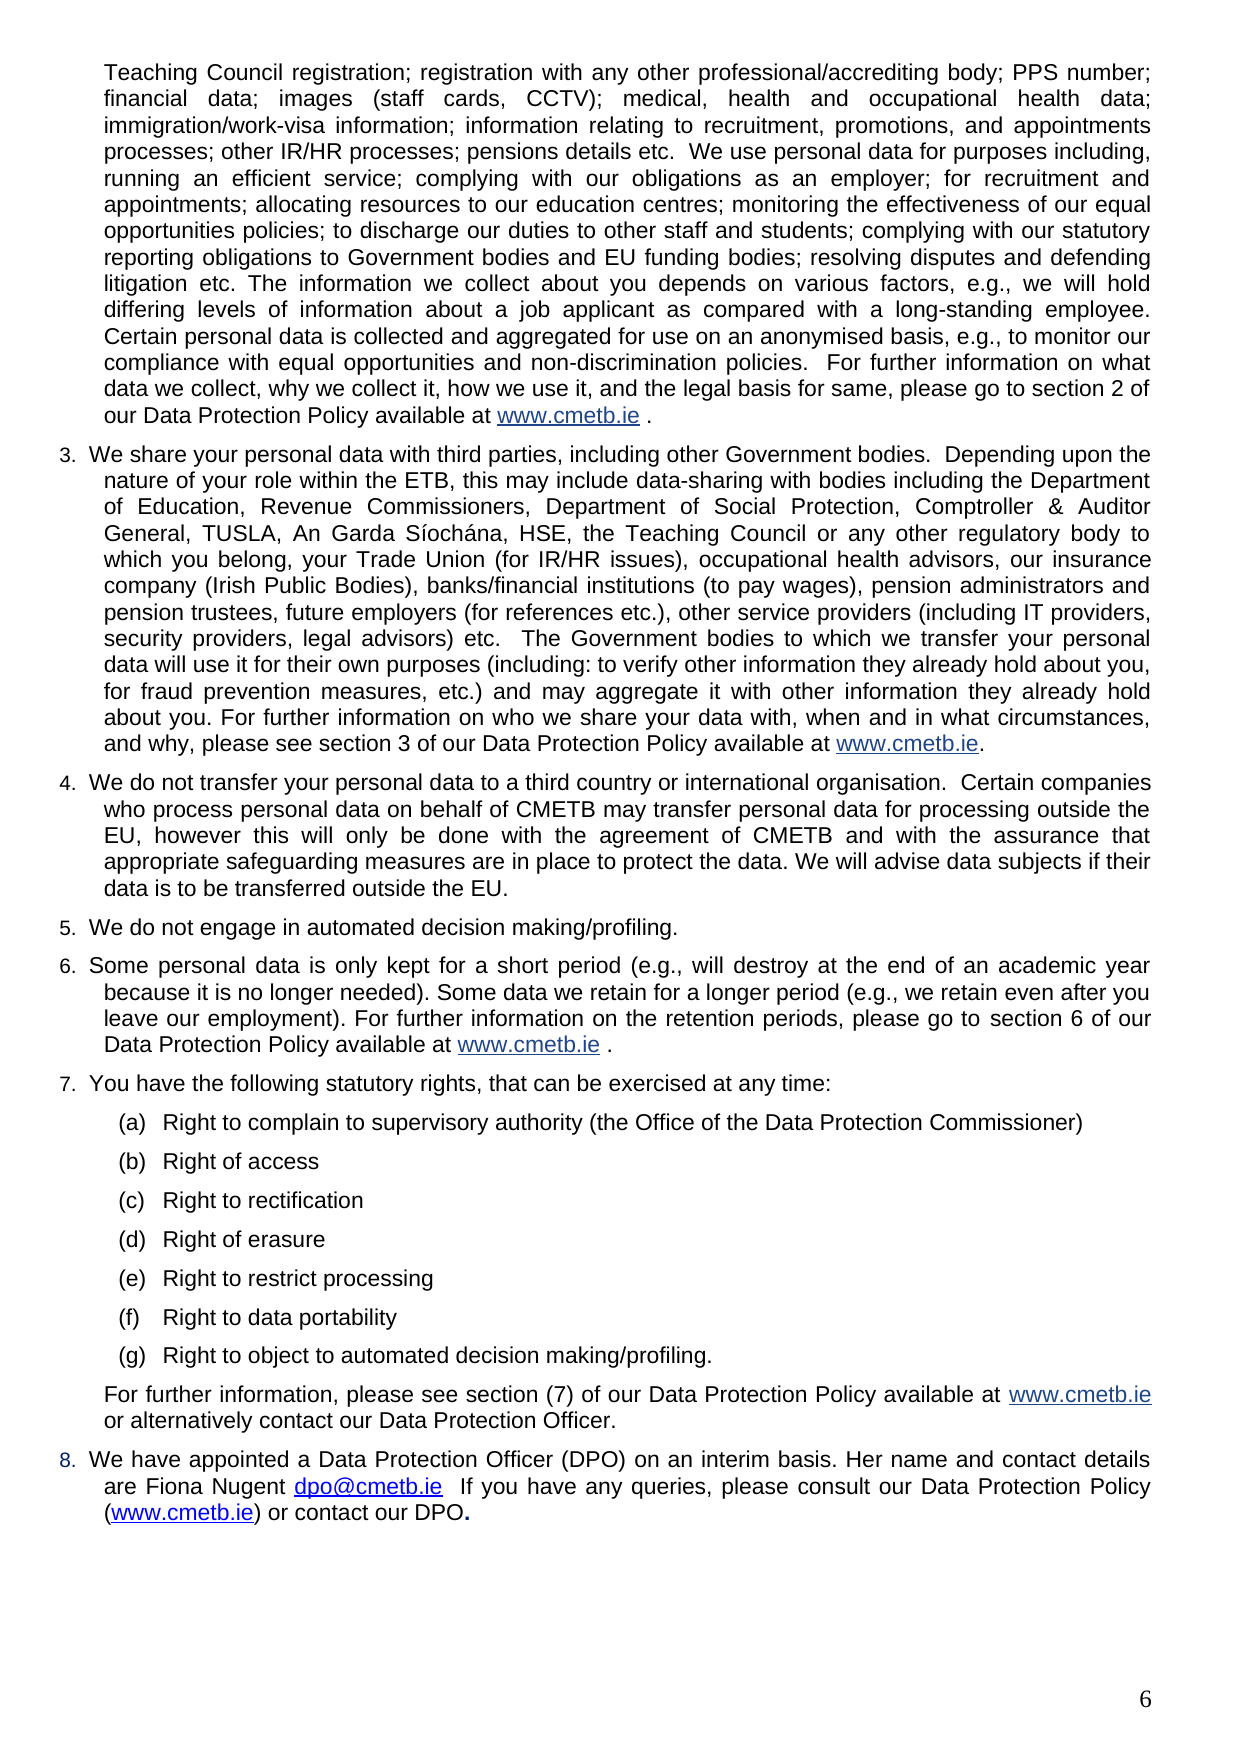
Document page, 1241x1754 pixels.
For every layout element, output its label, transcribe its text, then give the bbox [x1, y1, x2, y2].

list We do not transfer your personal data to a third country or international organisation. Certain companies who process personal data on behalf of CMETB may transfer personal data for processing outside the EU, however this will only be done with the agreement of CMETB and with the assurance that appropriate safeguarding measures are in place to protect the data. We will advise data subjects if their data is to be transferred outside the EU. [59, 769, 1152, 901]
list Right to complain to supervisory authority (the Office of the Data Protection Commissioner) [118, 1109, 1152, 1136]
list We share your personal data with third parties, including other Government bodies. Depending upon the nature of your role within the ETB, this may include data-sharing with bodies including the Department of Education, Revenue Commissioners, Department of Social Protection, Comptroller & Auditor General, TUSLA, An Garda Síochána, HSE, the Teaching Council or any other regulatory body to which you belong, your Trade Union (for IR/HR issues), occupational health advisors, our insurance company (Irish Public Bodies), banks/financial institutions (to pay wages), pension administrators and pension trustees, future employers (for references etc.), other service providers (including IT providers, security providers, legal advisors) etc. The Government bodies to which we transfer your personal data will use it for their own purposes (including: to verify other information they already hold about you, for fraud prevention measures, etc.) and may aggregate it with other information they already hold about you. For further information on who we share your data with, when and in what circumstances, and why, please see section 3 of our Data Protection Policy available at www.cmetb.ie. [59, 441, 1152, 757]
list Some personal data is only kept for a short period (e.g., will destroy at the end of an academic year because it is no longer needed). Some data we retain for a longer period (e.g., we retain even after you leave our employment). For further information on the retention periods, please go to section 6 of our Data Protection Policy available at www.cmetb.ie . [59, 952, 1152, 1058]
list Right to rectification [118, 1187, 1152, 1213]
text For further information, please see section (7) of our Data Protection Policy available at www.cmetb.ie or alternatively contact our Data Protection Officer. [103, 1381, 1152, 1434]
list You have the following statutory rights, that can be exercised at any time: [59, 1070, 1152, 1097]
list We have appointed a Data Protection Officer (DPO) on an interim basis. Her name and contact details are Fiona Nugent dpo@cmetb.ie If you have any queries, please consult our Data Protection Policy (www.cmetb.ie) or contact our DPO. [59, 1446, 1152, 1525]
list Right to data portability [118, 1303, 1152, 1330]
list Right to object to automated decision making/profiling. [118, 1342, 1152, 1369]
list Right to restrict processing [118, 1264, 1152, 1291]
list Right of access [118, 1148, 1152, 1174]
list Right of erasure [118, 1226, 1152, 1252]
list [59, 59, 1152, 428]
list We do not engage in automated decision making/profiling. [59, 913, 1152, 940]
